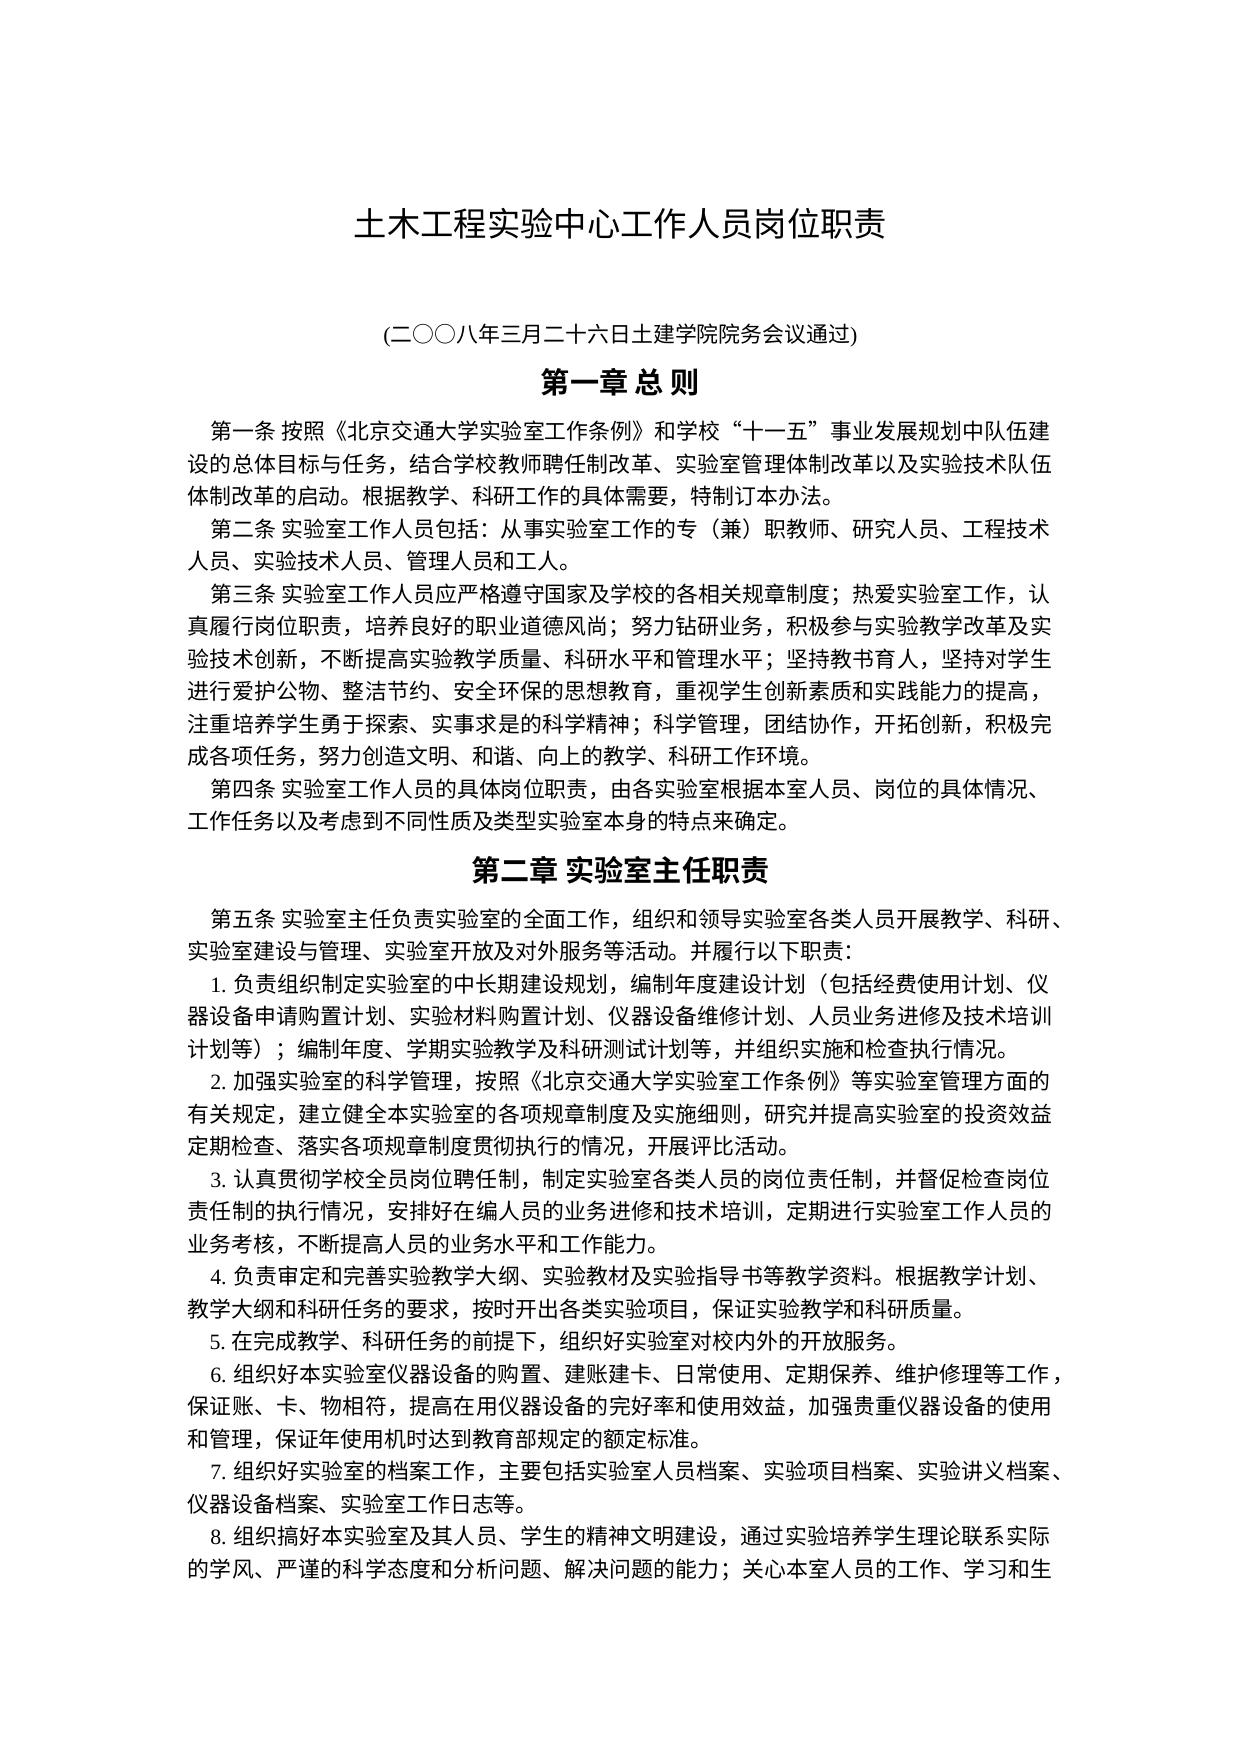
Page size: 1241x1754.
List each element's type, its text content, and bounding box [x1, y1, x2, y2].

text 第四条 实验室工作人员的具体岗位职责，由各实验室根据本室人员、岗位的具体情况、工作任务以及考虑到不同性质及类型实验室本身的特点来确定。 [187, 771, 1053, 836]
text 4. 负责审定和完善实验教学大纲、实验教材及实验指导书等教学资料。根据教学计划、教学大纲和科研任务的要求，按时开出各类实验项目，保证实验教学和科研质量。 [187, 1259, 1053, 1324]
text 第二章 实验室主任职责 [187, 836, 1053, 901]
subtitle 土木工程实验中心工作人员岗位职责 [187, 189, 1053, 254]
text 5. 在完成教学、科研任务的前提下，组织好实验室对校内外的开放服务。 [187, 1324, 1053, 1356]
text 7. 组织好实验室的档案工作，主要包括实验室人员档案、实验项目档案、实验讲义档案、仪器设备档案、实验室工作日志等。 [187, 1454, 1053, 1519]
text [187, 1519, 1053, 1584]
text 第一章 总 则 [187, 349, 1053, 414]
text 第五条 实验室主任负责实验室的全面工作，组织和领导实验室各类人员开展教学、科研、实验室建设与管理、实验室开放及对外服务等活动。并履行以下职责： [187, 901, 1053, 966]
text (二○○八年三月二十六日土建学院院务会议通过) [187, 316, 1053, 349]
text 2. 加强实验室的科学管理，按照《北京交通大学实验室工作条例》等实验室管理方面的有关规定，建立健全本实验室的各项规章制度及实施细则，研究并提高实验室的投资效益，定期检查、落实各项规章制度贯彻执行的情况，开展评比活动。 [187, 1064, 1053, 1161]
text 1. 负责组织制定实验室的中长期建设规划，编制年度建设计划（包括经费使用计划、仪器设备申请购置计划、实验材料购置计划、仪器设备维修计划、人员业务进修及技术培训计划等）；编制年度、学期实验教学及科研测试计划等，并组织实施和检查执行情况。 [187, 966, 1053, 1064]
text 6. 组织好本实验室仪器设备的购置、建账建卡、日常使用、定期保养、维护修理等工作，保证账、卡、物相符，提高在用仪器设备的完好率和使用效益，加强贵重仪器设备的使用和管理，保证年使用机时达到教育部规定的额定标准。 [187, 1356, 1053, 1454]
text 3. 认真贯彻学校全员岗位聘任制，制定实验室各类人员的岗位责任制，并督促检查岗位责任制的执行情况，安排好在编人员的业务进修和技术培训，定期进行实验室工作人员的业务考核，不断提高人员的业务水平和工作能力。 [187, 1161, 1053, 1259]
text 第二条 实验室工作人员包括：从事实验室工作的专（兼）职教师、研究人员、工程技术人员、实验技术人员、管理人员和工人。 [187, 511, 1053, 576]
text 第一条 按照《北京交通大学实验室工作条例》和学校“十一五”事业发展规划中队伍建设的总体目标与任务，结合学校教师聘任制改革、实验室管理体制改革以及实验技术队伍体制改革的启动。根据教学、科研工作的具体需要，特制订本办法。 [187, 414, 1053, 511]
text 第三条 实验室工作人员应严格遵守国家及学校的各相关规章制度；热爱实验室工作，认真履行岗位职责，培养良好的职业道德风尚；努力钻研业务，积极参与实验教学改革及实验技术创新，不断提高实验教学质量、科研水平和管理水平；坚持教书育人，坚持对学生进行爱护公物、整洁节约、安全环保的思想教育，重视学生创新素质和实践能力的提高，注重培养学生勇于探索、实事求是的科学精神；科学管理，团结协作，开拓创新，积极完成各项任务，努力创造文明、和谐、向上的教学、科研工作环境。 [187, 576, 1053, 771]
